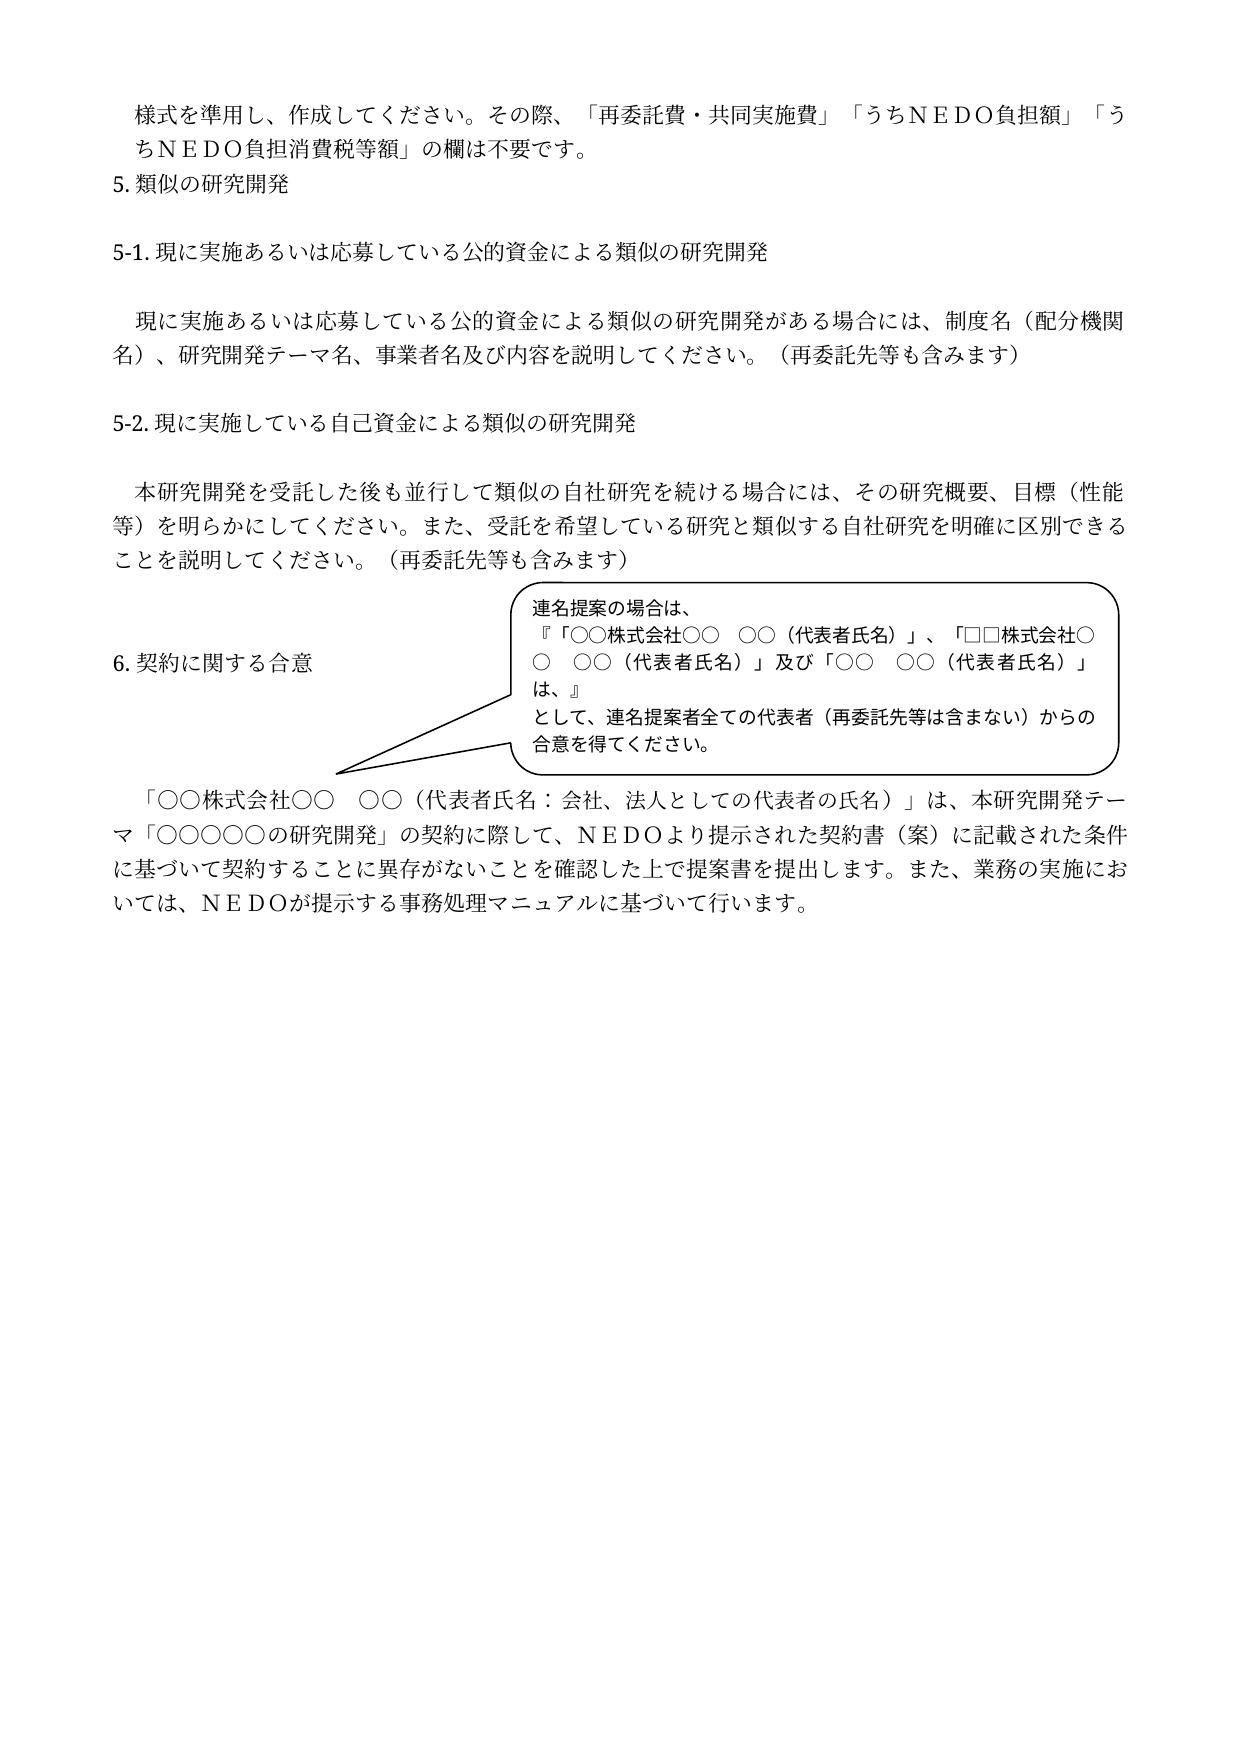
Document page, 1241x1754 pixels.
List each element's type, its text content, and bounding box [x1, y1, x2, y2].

text 本研究開発を受託した後も並行して類似の自社研究を続ける場合には、その研究概要、目標（性能等）を明らかにしてください。また、受託を希望している研究と類似する自社研究を明確に区別できることを説明してください。（再委託先等も含みます） [112, 474, 1128, 577]
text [134, 97, 1128, 165]
text 6. 契約に関する合意 [112, 645, 510, 679]
text 5-1. 現に実施あるいは応募している公的資金による類似の研究開発 [112, 234, 1128, 268]
text 「○○株式会社○○ ○○（代表者氏名：会社、法人としての代表者の氏名）」は、本研究開発テーマ「○○○○○の研究開発」の契約に際して、ＮＥＤＯより提示された契約書（案）に記載された条件に基づいて契約することに異存がないことを確認した上で提案書を提出します。また、業務の実施においては、ＮＥＤＯが提示する事務処理マニュアルに基づいて行います。 [112, 782, 1128, 919]
text 6. 契約に関する合意 [512, 645, 1117, 679]
text 5-2. 現に実施している自己資金による類似の研究開発 [112, 405, 1128, 439]
text 5. 類似の研究開発 [112, 165, 1128, 200]
text 現に実施あるいは応募している公的資金による類似の研究開発がある場合には、制度名（配分機関名）、研究開発テーマ名、事業者名及び内容を説明してください。（再委託先等も含みます） [112, 302, 1128, 371]
